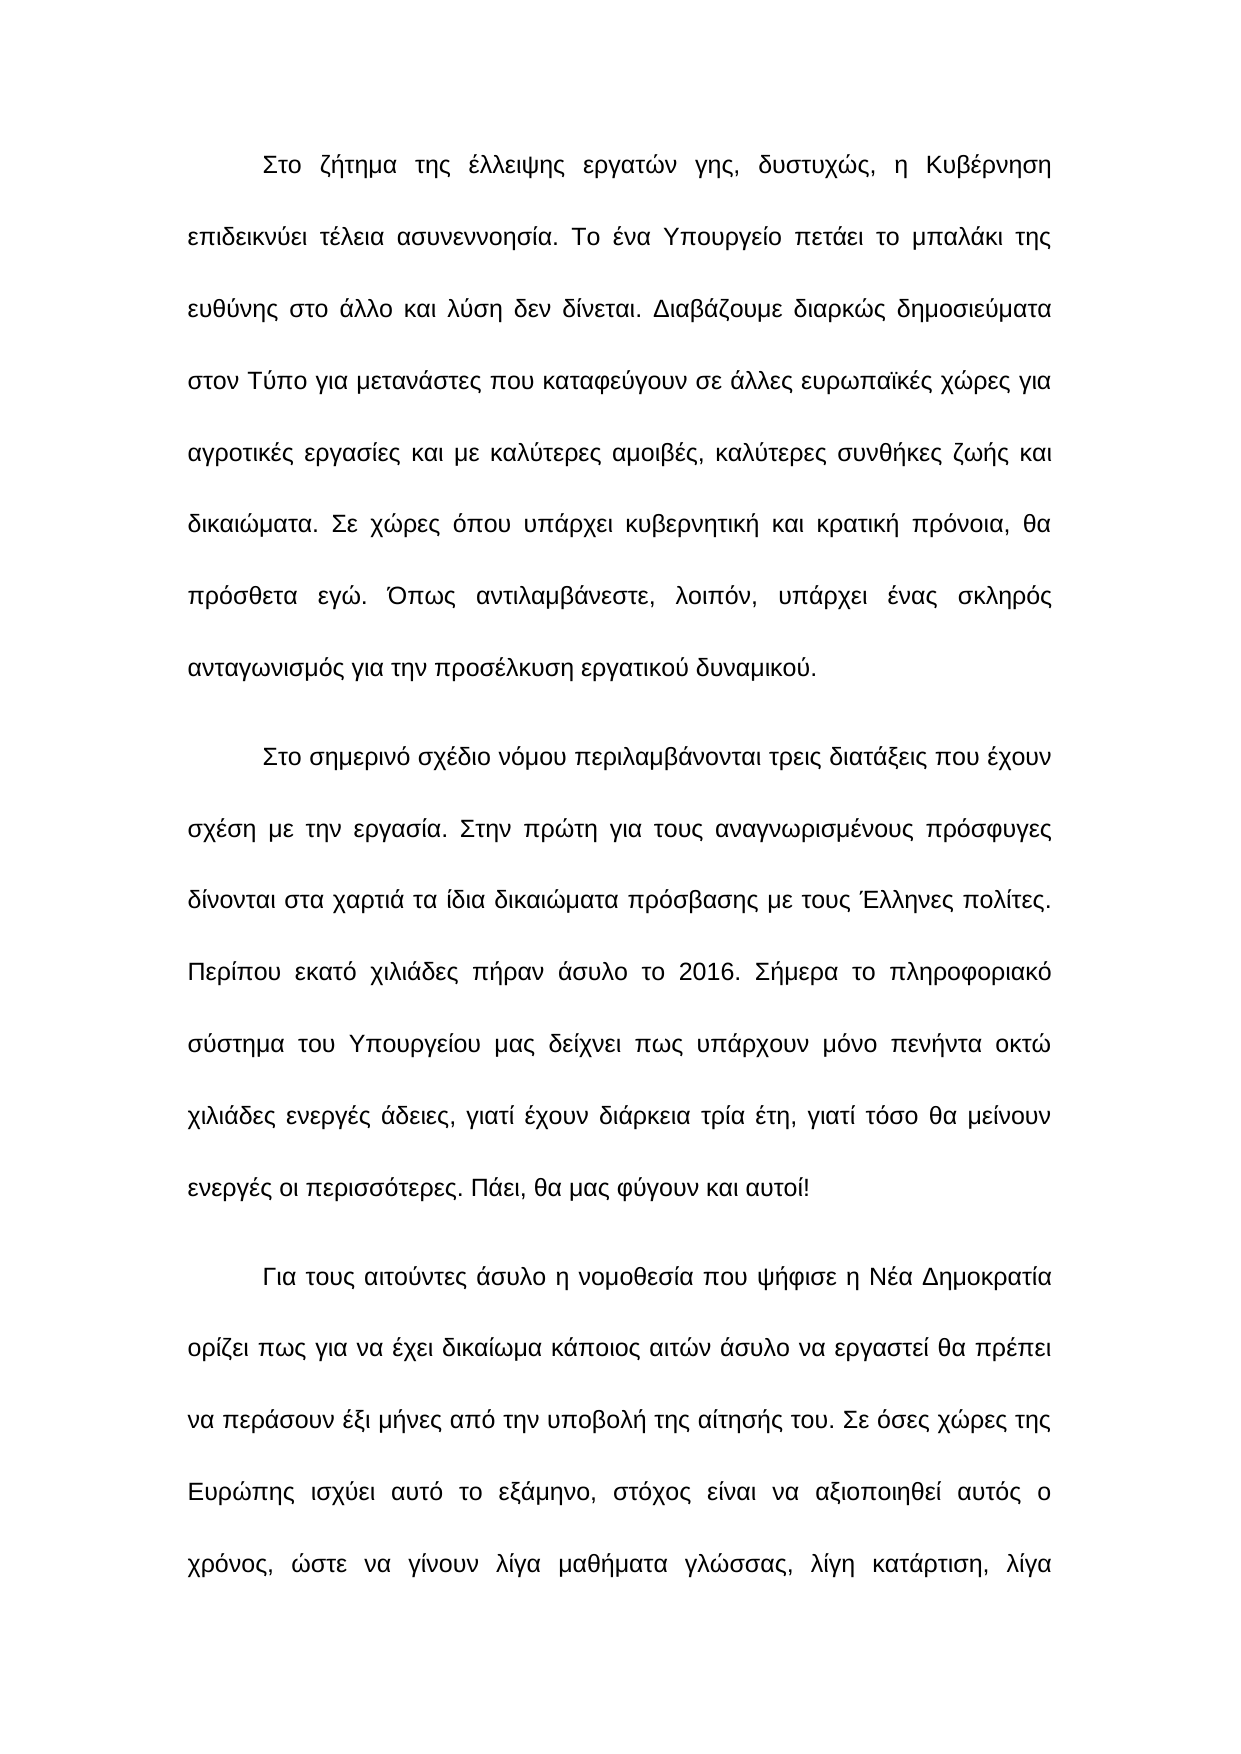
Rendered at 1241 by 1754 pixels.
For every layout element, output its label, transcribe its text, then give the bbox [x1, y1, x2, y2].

text Στο ζήτημα της έλλειψης εργατών γης, δυστυχώς, η Κυβέρνηση επιδεικνύει τέλεια ασυνεννοησία. Το ένα Υπουργείο πετάει το μπαλάκι της ευθύνης στο άλλο και λύση δεν δίνεται. Διαβάζουμε διαρκώς δημοσιεύματα στον Τύπο για μετανάστες που καταφεύγουν σε άλλες ευρωπαϊκές χώρες για αγροτικές εργασίες και με καλύτερες αμοιβές, καλύτερες συνθήκες ζωής και δικαιώματα. Σε χώρες όπου υπάρχει κυβερνητική και κρατική πρόνοια, θα πρόσθετα εγώ. Όπως αντιλαμβάνεστε, λοιπόν, υπάρχει ένας σκληρός ανταγωνισμός για την προσέλκυση εργατικού δυναμικού. [187, 150, 1053, 682]
text Στο σημερινό σχέδιο νόμου περιλαμβάνονται τρεις διατάξεις που έχουν σχέση με την εργασία. Στην πρώτη για τους αναγνωρισμένους πρόσφυγες δίνονται στα χαρτιά τα ίδια δικαιώματα πρόσβασης με τους Έλληνες πολίτες. Περίπου εκατό χιλιάδες πήραν άσυλο το 2016. Σήμερα το πληροφοριακό σύστημα του Υπουργείου μας δείχνει πως υπάρχουν μόνο πενήντα οκτώ χιλιάδες ενεργές άδειες, γιατί έχουν διάρκεια τρία έτη, γιατί τόσο θα μείνουν ενεργές οι περισσότερες. Πάει, θα μας φύγουν και αυτοί! [187, 742, 1053, 1202]
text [187, 1261, 1053, 1578]
